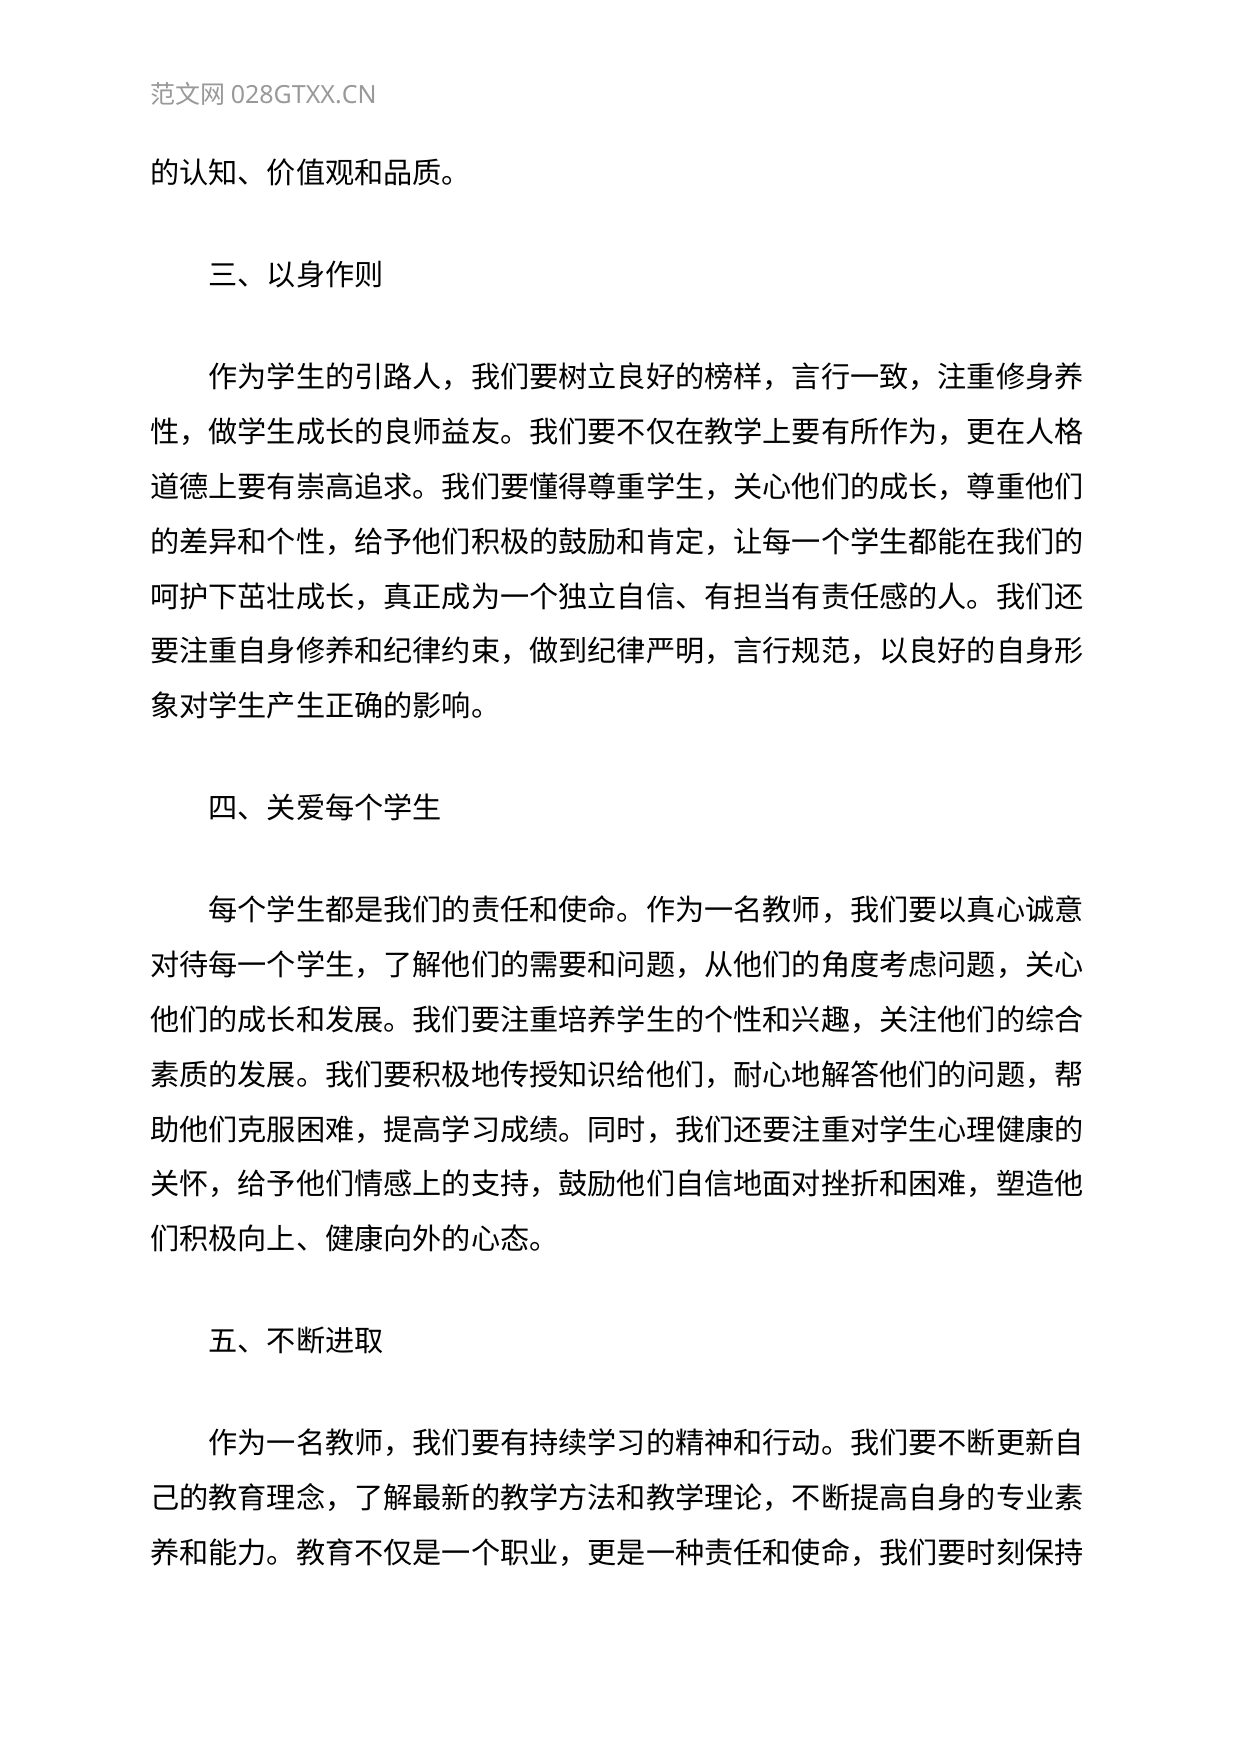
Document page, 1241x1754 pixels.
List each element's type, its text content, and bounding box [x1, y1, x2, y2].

text 作为学生的引路人，我们要树立良好的榜样，言行一致，注重修身养性，做学生成长的良师益友。我们要不仅在教学上要有所作为，更在人格道德上要有崇高追求。我们要懂得尊重学生，关心他们的成长，尊重他们的差异和个性，给予他们积极的鼓励和肯定，让每一个学生都能在我们的呵护下茁壮成长，真正成为一个独立自信、有担当有责任感的人。我们还要注重自身修养和纪律约束，做到纪律严明，言行规范，以良好的自身形象对学生产生正确的影响。 [150, 353, 1090, 725]
text 四、关爱每个学生 [150, 785, 1090, 827]
text 五、不断进取 [150, 1318, 1090, 1360]
text 每个学生都是我们的责任和使命。作为一名教师，我们要以真心诚意对待每一个学生，了解他们的需要和问题，从他们的角度考虑问题，关心他们的成长和发展。我们要注重培养学生的个性和兴趣，关注他们的综合素质的发展。我们要积极地传授知识给他们，耐心地解答他们的问题，帮助他们克服困难，提高学习成绩。同时，我们还要注重对学生心理健康的关怀，给予他们情感上的支持，鼓励他们自信地面对挫折和困难，塑造他们积极向上、健康向外的心态。 [150, 886, 1090, 1258]
text 三、以身作则 [150, 252, 1090, 294]
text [150, 1419, 1090, 1571]
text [150, 150, 1090, 192]
